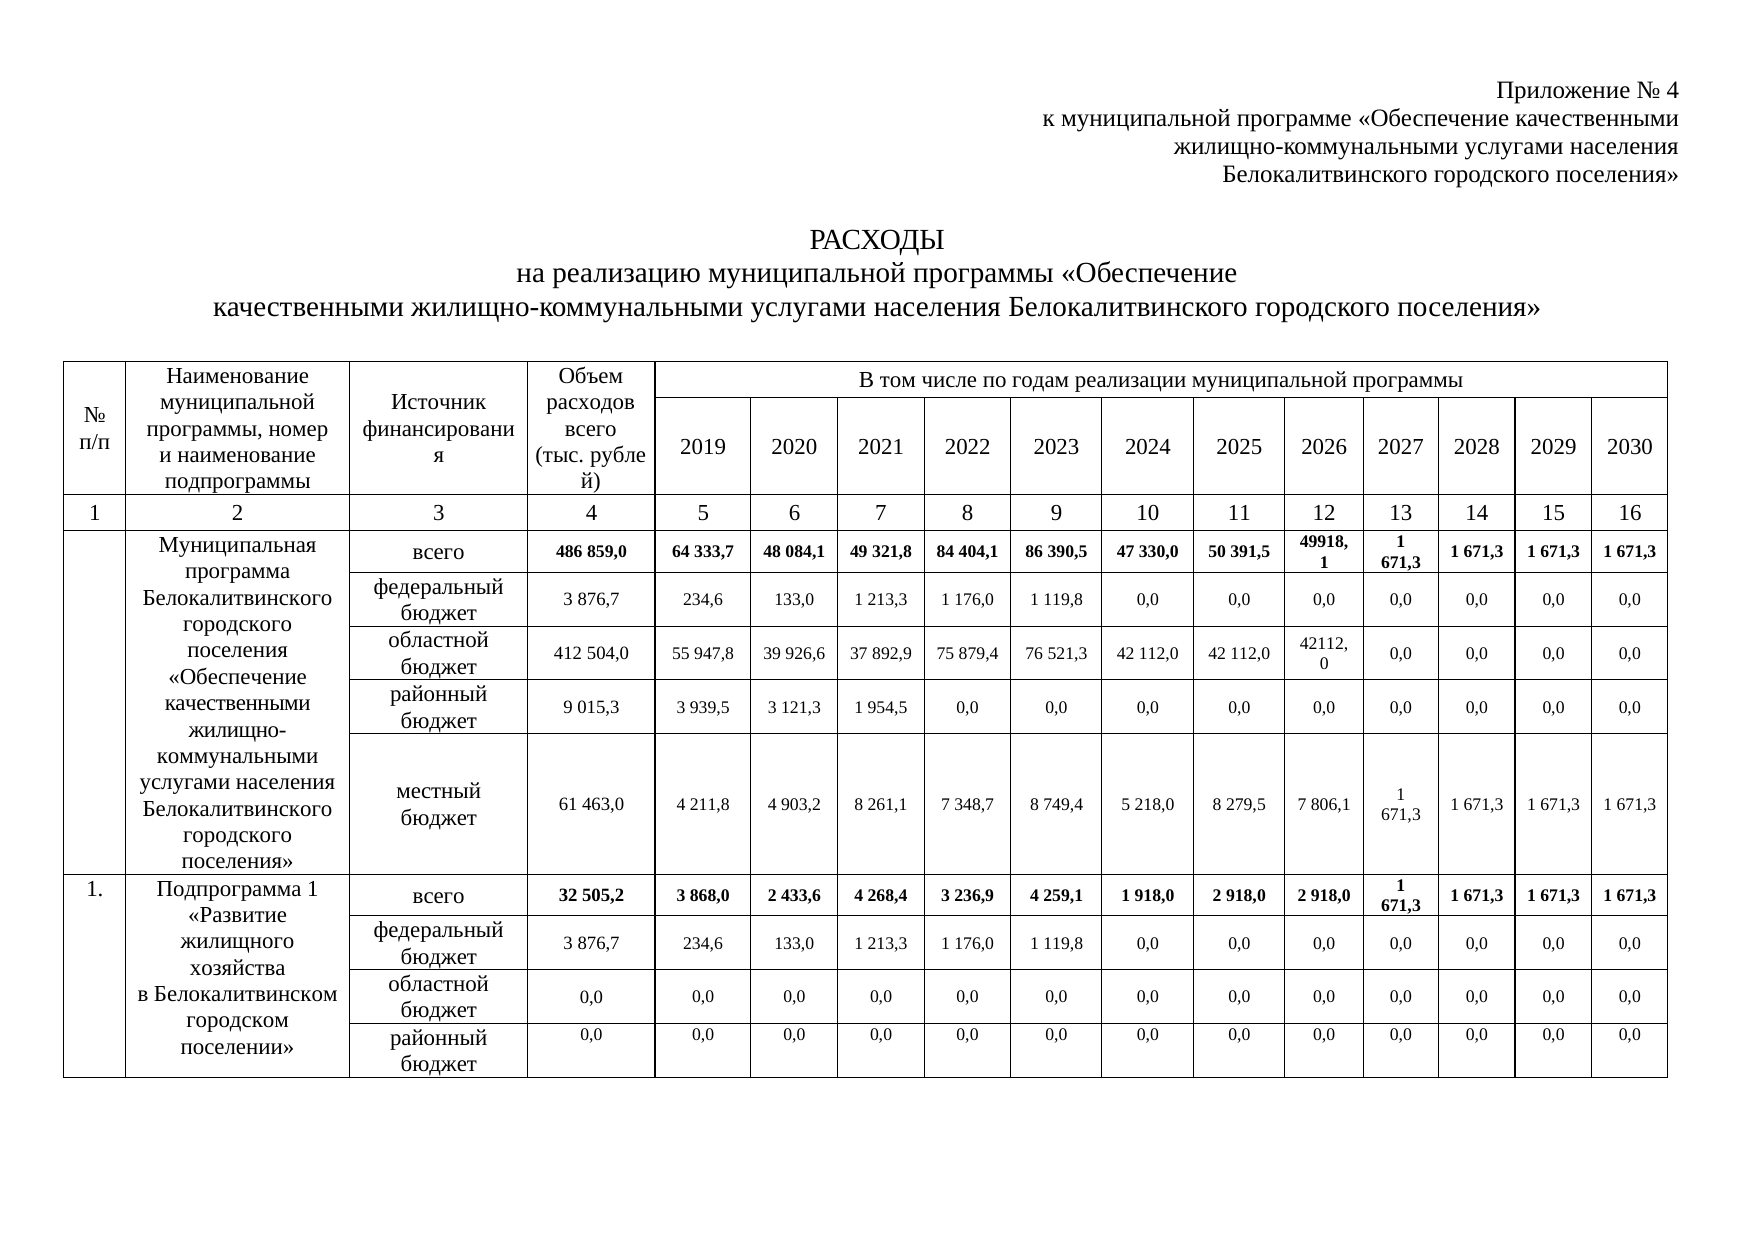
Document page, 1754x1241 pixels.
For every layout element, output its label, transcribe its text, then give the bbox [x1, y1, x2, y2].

table_cell 0,0 [1439, 1024, 1514, 1077]
table_cell 1 918,0 [1102, 875, 1193, 915]
table_cell 0,0 [1011, 970, 1101, 1023]
table_cell 1 176,0 [925, 573, 1010, 626]
table_cell 8 749,4 [1011, 734, 1101, 874]
table_cell 0,0 [1102, 1024, 1193, 1077]
table_cell 0,0 [1439, 680, 1514, 733]
table_cell 1 119,8 [1011, 573, 1101, 626]
table_cell 0,0 [1364, 916, 1438, 969]
table_cell 75 879,4 [925, 627, 1010, 679]
table_cell 1 671,3 [1364, 734, 1438, 874]
table_cell 1 671,3 [1364, 875, 1438, 915]
table_cell 133,0 [751, 573, 837, 626]
table_cell 0,0 [751, 970, 837, 1023]
table_cell 76 521,3 [1011, 627, 1101, 679]
table_cell 1 671,3 [1592, 531, 1667, 572]
table_cell 0,0 [656, 1024, 750, 1077]
table_cell 0,0 [1364, 627, 1438, 679]
table_cell 2019 [656, 398, 750, 494]
table_cell всего [350, 875, 527, 915]
table_cell 0,0 [751, 1024, 837, 1077]
table_cell 1 671,3 [1592, 734, 1667, 874]
table_cell 2 [126, 495, 349, 530]
table_cell 0,0 [1592, 970, 1667, 1023]
table_cell 4 268,4 [838, 875, 924, 915]
table_cell 64 333,7 [656, 531, 750, 572]
table_cell областной бюджет [350, 627, 527, 679]
table_cell 0,0 [1364, 573, 1438, 626]
table_cell 0,0 [1102, 916, 1193, 969]
table_cell 0,0 [925, 1024, 1010, 1077]
table_cell 2029 [1516, 398, 1591, 494]
table_cell федеральный бюджет [350, 916, 527, 969]
table_cell 0,0 [1285, 573, 1363, 626]
table_header № п/п [64, 362, 125, 494]
table_cell 1 [64, 495, 125, 530]
table_cell 2027 [1364, 398, 1438, 494]
table_cell 2025 [1194, 398, 1284, 494]
table_cell 8 [925, 495, 1010, 530]
table_cell 2 918,0 [1285, 875, 1363, 915]
table_cell 2028 [1439, 398, 1514, 494]
text Приложение № 4 [75, 75, 1679, 104]
table_cell 3 876,7 [528, 573, 654, 626]
table_cell 0,0 [528, 970, 654, 1023]
table_cell 0,0 [1194, 916, 1284, 969]
table_cell 2030 [1592, 398, 1667, 494]
table_cell 1 671,3 [1592, 875, 1667, 915]
table_cell 16 [1592, 495, 1667, 530]
table_cell Подпрограмма 1 «Развитие жилищного хозяйства в Белокалитвинском городском поселении» [126, 875, 349, 1077]
table_cell 48 084,1 [751, 531, 837, 572]
table_cell 0,0 [528, 1024, 654, 1077]
table_cell 0,0 [1285, 970, 1363, 1023]
table_cell 2 918,0 [1194, 875, 1284, 915]
table_cell 2024 [1102, 398, 1193, 494]
table_cell 42 112,0 [1194, 627, 1284, 679]
table_cell 1 119,8 [1011, 916, 1101, 969]
table_cell 1 954,5 [838, 680, 924, 733]
table_cell 5 [656, 495, 750, 530]
table_cell 49918,1 [1285, 531, 1363, 572]
table_cell 0,0 [1439, 627, 1514, 679]
table_cell 0,0 [1194, 573, 1284, 626]
table_cell 42112,0 [1285, 627, 1363, 679]
table_cell Муниципальная программа Белокалитвинского городского поселения «Обеспечение качественными жилищно-коммунальными услугами населения Белокалитвинского городского поселения» [126, 531, 349, 874]
table_cell 1 671,3 [1439, 875, 1514, 915]
table_cell 0,0 [838, 970, 924, 1023]
table_cell 55 947,8 [656, 627, 750, 679]
table_cell 11 [1194, 495, 1284, 530]
table_cell 3 939,5 [656, 680, 750, 733]
table_cell 9 [1011, 495, 1101, 530]
table_cell 1 671,3 [1439, 734, 1514, 874]
table_cell 3 868,0 [656, 875, 750, 915]
table_cell 0,0 [1592, 916, 1667, 969]
table_cell 7 806,1 [1285, 734, 1363, 874]
table_cell 86 390,5 [1011, 531, 1101, 572]
table_cell 0,0 [838, 1024, 924, 1077]
text качественными жилищно-коммунальными услугами населения Белокалитвинского городского поселения» [75, 289, 1679, 322]
table_header Наименование муниципальной программы, номер и наименование подпрограммы [126, 362, 349, 494]
table_header Источник финансирования [350, 362, 527, 494]
table_cell 2021 [838, 398, 924, 494]
table_cell 1 671,3 [1439, 531, 1514, 572]
table_cell 7 [838, 495, 924, 530]
table_cell 234,6 [656, 573, 750, 626]
table_cell 0,0 [1516, 1024, 1591, 1077]
table_cell 1 671,3 [1516, 875, 1591, 915]
table_cell 0,0 [1194, 680, 1284, 733]
table_cell 0,0 [925, 970, 1010, 1023]
table_cell 0,0 [1592, 627, 1667, 679]
table_cell 2020 [751, 398, 837, 494]
table_cell 9 015,3 [528, 680, 654, 733]
table_cell 0,0 [1364, 970, 1438, 1023]
table_cell 47 330,0 [1102, 531, 1193, 572]
table_cell 15 [1516, 495, 1591, 530]
table_cell районный бюджет [350, 680, 527, 733]
table_cell 1 671,3 [1364, 531, 1438, 572]
table_cell 4 259,1 [1011, 875, 1101, 915]
table_cell 84 404,1 [925, 531, 1010, 572]
table_cell местный бюджет [350, 734, 527, 874]
table_cell 0,0 [1516, 680, 1591, 733]
table_cell 1 176,0 [925, 916, 1010, 969]
table_cell 0,0 [1592, 1024, 1667, 1077]
table_cell районный бюджет [350, 1024, 527, 1077]
table_cell 42 112,0 [1102, 627, 1193, 679]
table_cell 50 391,5 [1194, 531, 1284, 572]
table_cell 0,0 [1102, 573, 1193, 626]
table_cell всего [350, 531, 527, 572]
table_cell 1. [64, 875, 125, 1077]
text РАСХОДЫ [75, 222, 1679, 255]
table_cell 1 671,3 [1516, 531, 1591, 572]
table_cell 4 [528, 495, 654, 530]
table_cell 2022 [925, 398, 1010, 494]
text к муниципальной программе «Обеспечение качественными жилищно-коммунальными услугами населения Белокалитвинского городского поселения» [1020, 104, 1679, 188]
table_header В том числе по годам реализации муниципальной программы [656, 362, 1667, 397]
table_cell 0,0 [1516, 627, 1591, 679]
table_cell 2026 [1285, 398, 1363, 494]
table_cell 37 892,9 [838, 627, 924, 679]
table_cell 13 [1364, 495, 1438, 530]
table_cell 0,0 [1011, 680, 1101, 733]
table_cell 0,0 [1516, 970, 1591, 1023]
table_cell областной бюджет [350, 970, 527, 1023]
table_cell 0,0 [925, 680, 1010, 733]
table_cell 14 [1439, 495, 1514, 530]
table_cell 486 859,0 [528, 531, 654, 572]
table_cell 0,0 [1364, 1024, 1438, 1077]
table_cell 0,0 [1516, 573, 1591, 626]
table_cell 2 433,6 [751, 875, 837, 915]
table_cell 39 926,6 [751, 627, 837, 679]
table_cell 1 213,3 [838, 573, 924, 626]
table_cell 3 121,3 [751, 680, 837, 733]
table_cell 0,0 [1516, 916, 1591, 969]
table_header Объем расходов всего (тыс. рублей) [528, 362, 654, 494]
table_cell 0,0 [1102, 970, 1193, 1023]
table_cell 12 [1285, 495, 1363, 530]
table_cell 3 876,7 [528, 916, 654, 969]
table_cell 0,0 [1439, 916, 1514, 969]
table_cell 0,0 [1592, 573, 1667, 626]
table_cell 0,0 [1194, 970, 1284, 1023]
table_cell 10 [1102, 495, 1193, 530]
table_cell 0,0 [1011, 1024, 1101, 1077]
table_cell 2023 [1011, 398, 1101, 494]
table_cell 32 505,2 [528, 875, 654, 915]
table_cell 0,0 [1439, 573, 1514, 626]
table_cell 0,0 [1364, 680, 1438, 733]
table_cell 49 321,8 [838, 531, 924, 572]
table_cell 0,0 [1439, 970, 1514, 1023]
table_cell 1 671,3 [1516, 734, 1591, 874]
table_cell 0,0 [1285, 680, 1363, 733]
table_cell 0,0 [1285, 1024, 1363, 1077]
table_cell 5 218,0 [1102, 734, 1193, 874]
table_cell 3 [350, 495, 527, 530]
table_cell федеральный бюджет [350, 573, 527, 626]
table_cell 61 463,0 [528, 734, 654, 874]
table_cell 412 504,0 [528, 627, 654, 679]
table_cell 133,0 [751, 916, 837, 969]
table_cell 4 903,2 [751, 734, 837, 874]
table_cell 7 348,7 [925, 734, 1010, 874]
table_cell 8 261,1 [838, 734, 924, 874]
table_cell 0,0 [1102, 680, 1193, 733]
table_cell 6 [751, 495, 837, 530]
text на реализацию муниципальной программы «Обеспечение [75, 255, 1679, 289]
table_cell 0,0 [1592, 680, 1667, 733]
table_cell 8 279,5 [1194, 734, 1284, 874]
table_cell 4 211,8 [656, 734, 750, 874]
table_cell 0,0 [1194, 1024, 1284, 1077]
table_cell 1 213,3 [838, 916, 924, 969]
table_cell [64, 531, 125, 874]
table_cell 0,0 [656, 970, 750, 1023]
table_cell 234,6 [656, 916, 750, 969]
table_cell 3 236,9 [925, 875, 1010, 915]
table_cell 0,0 [1285, 916, 1363, 969]
